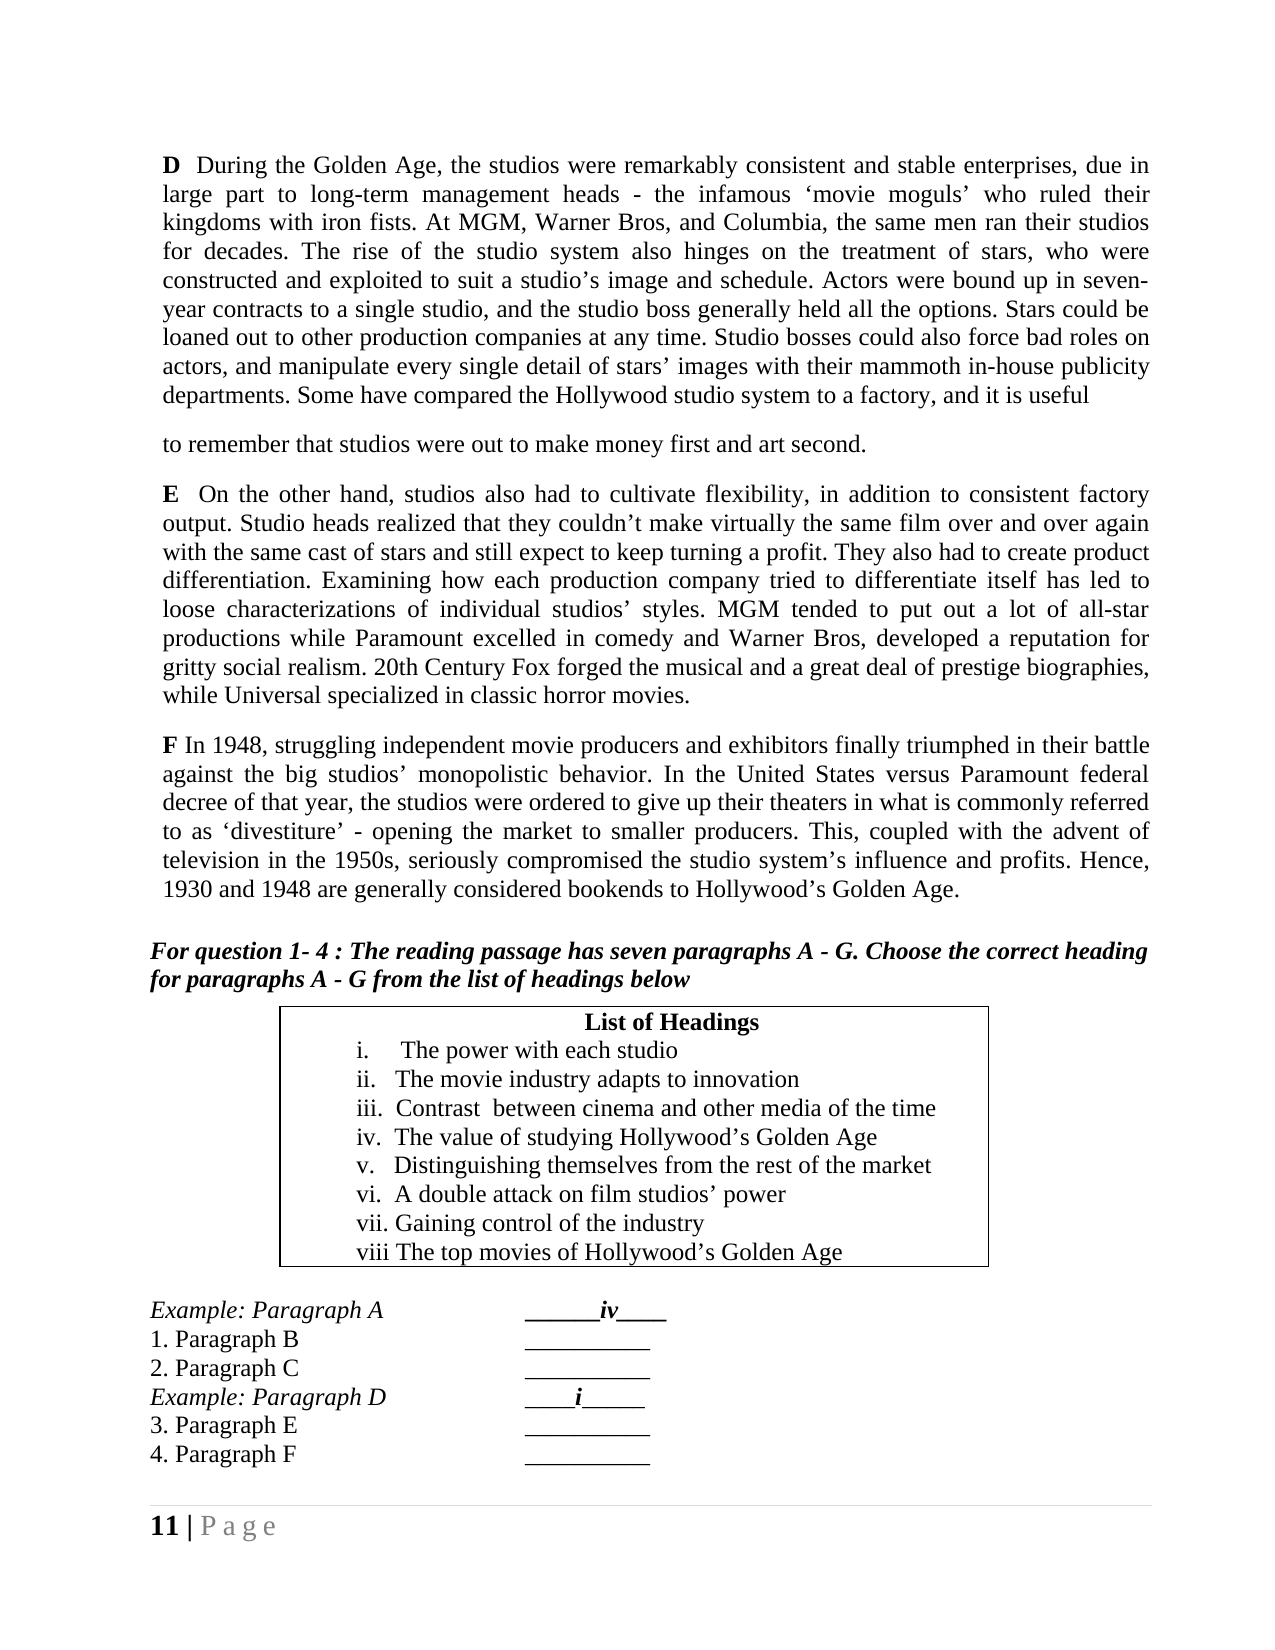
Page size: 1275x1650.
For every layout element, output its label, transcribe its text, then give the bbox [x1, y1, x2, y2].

text For question 1- 4 : The reading passage has seven paragraphs A - G. Choose the correct heading for paragraphs A - G from the list of headings below [150, 936, 1152, 993]
text 1. Paragraph B __________ [150, 1324, 1152, 1353]
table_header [161, 150, 1152, 923]
text Example: Paragraph D ____i_____ [150, 1382, 1152, 1410]
text Example: Paragraph A ______iv____ [150, 1295, 1152, 1324]
text 4. Paragraph F __________ [150, 1439, 1152, 1468]
table_header List of Headings i. The power with each studio ii. The movie industry adapts to innovation iii. Contrast between cinema and other media of the time iv. The value of studying Hollywood’s Golden Age v. Distinguishing themselves from the rest of the market vi. A double attack on film studios’ power vii. Gaining control of the industry viii The top movies of Hollywood’s Golden Age [281, 1007, 988, 1266]
text 3. Paragraph E __________ [150, 1410, 1152, 1439]
text 2. Paragraph C __________ [150, 1353, 1152, 1382]
